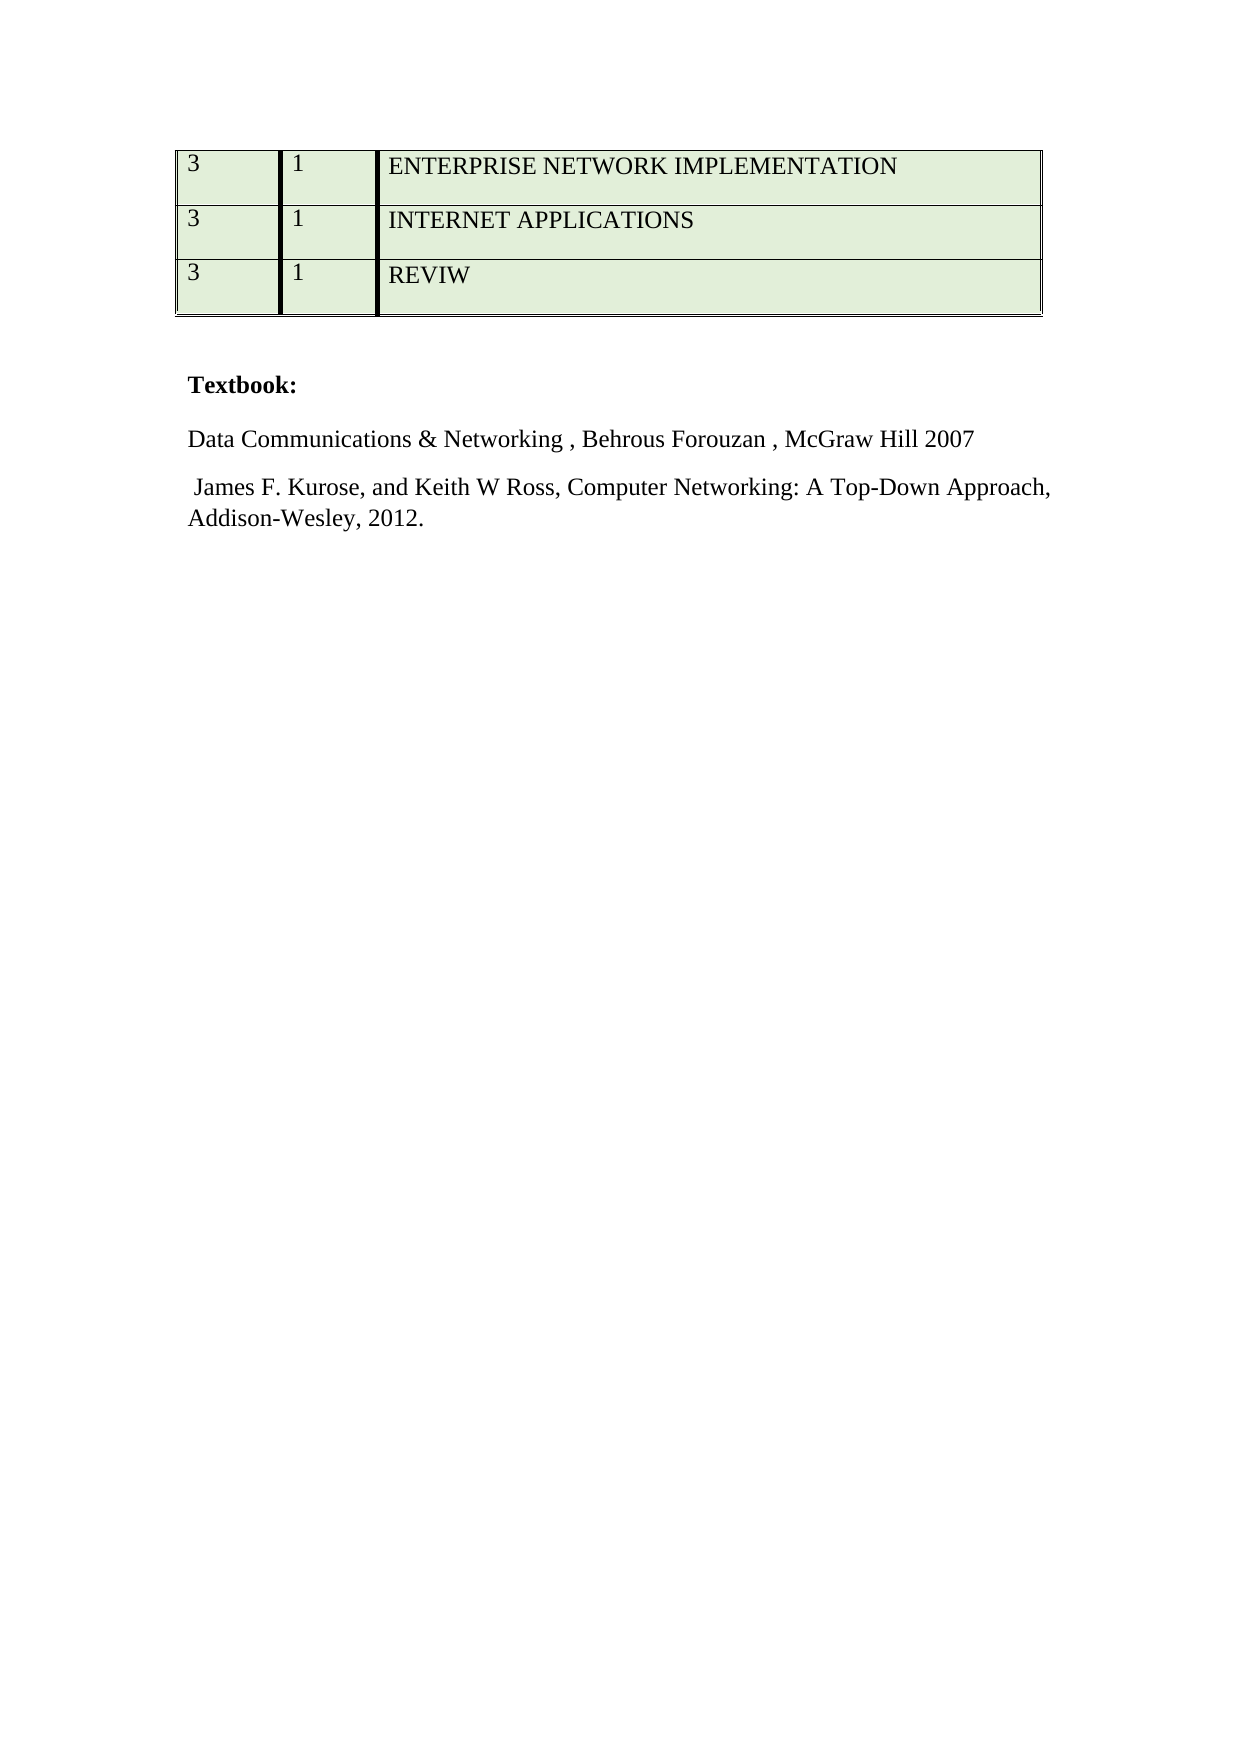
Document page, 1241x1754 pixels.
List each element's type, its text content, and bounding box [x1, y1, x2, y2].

table_cell ENTERPRISE NETWORK IMPLEMENTATION [380, 151, 1040, 204]
text Textbook: [187, 370, 1053, 399]
text James F. Kurose, and Keith W Ross, Computer Networking: A Top-Down Approach, Addison-Wesley, 2012. [187, 472, 1053, 532]
table_cell INTERNET APPLICATIONS [380, 206, 1040, 259]
table_cell 1 [283, 206, 375, 259]
table_cell 3 [178, 151, 278, 204]
table_cell 1 [283, 151, 375, 204]
table_cell REVIW [380, 260, 1041, 313]
text Data Communications & Networking , Behrous Forouzan , McGraw Hill 2007 [187, 424, 1053, 453]
table_cell 3 [176, 260, 278, 313]
table_cell 1 [283, 260, 375, 313]
table_cell 3 [178, 206, 278, 259]
